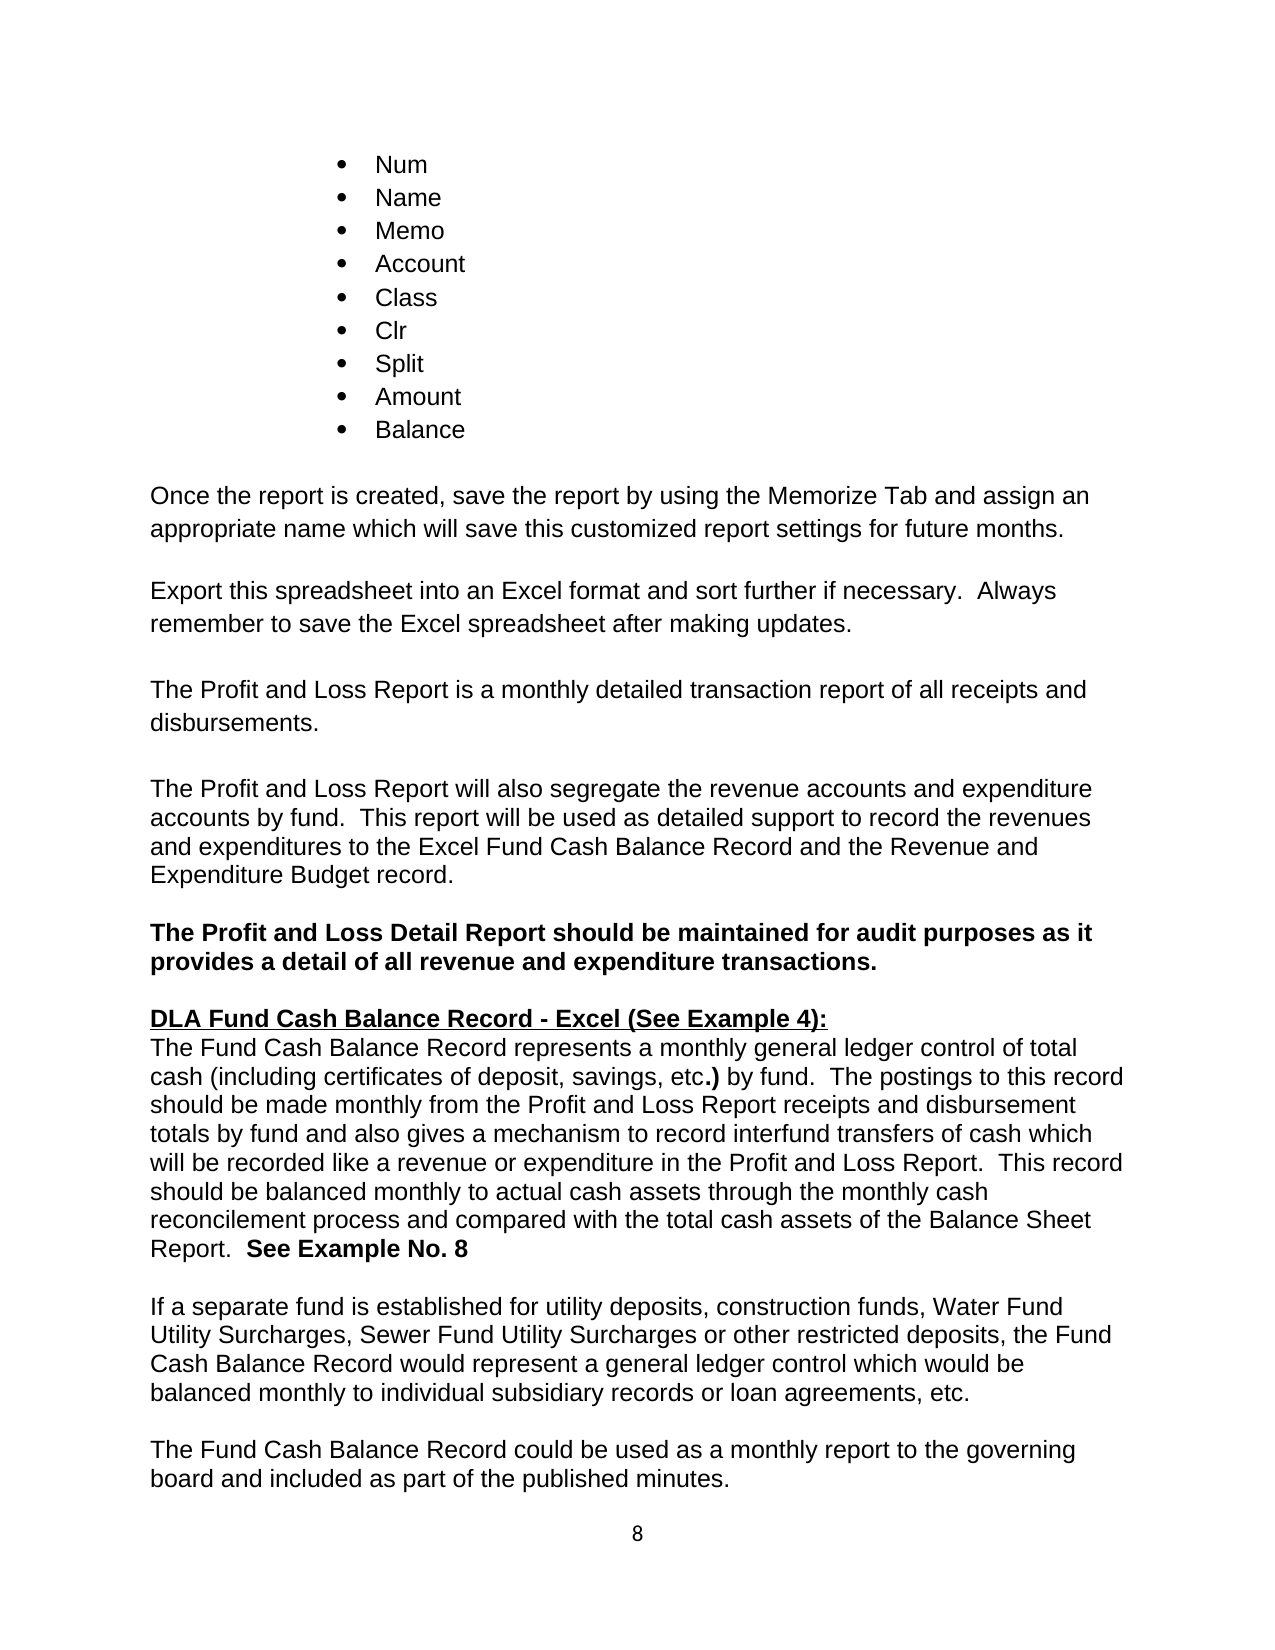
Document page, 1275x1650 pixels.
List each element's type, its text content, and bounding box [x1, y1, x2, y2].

text The Profit and Loss Detail Report should be maintained for audit purposes as it provides a detail of all revenue and expenditure transactions. [150, 918, 1125, 975]
list Account [337, 249, 1125, 278]
list Amount [337, 382, 1125, 411]
text If a separate fund is established for utility deposits, construction funds, Water Fund Utility Surcharges, Sewer Fund Utility Surcharges or other restricted deposits, the Fund Cash Balance Record would represent a general ledger control which would be balanced monthly to individual subsidiary records or loan agreements, etc. [150, 1292, 1125, 1407]
text The Fund Cash Balance Record represents a monthly general ledger control of total cash (including certificates of deposit, savings, etc.) by fund. The postings to this record should be made monthly from the Profit and Loss Report receipts and disbursement totals by fund and also gives a mechanism to record interfund transfers of cash which will be recorded like a revenue or expenditure in the Profit and Loss Report. This record should be balanced monthly to actual cash assets through the monthly cash reconcilement process and compared with the total cash assets of the Balance Sheet Report. See Example No. 8 [150, 1033, 1125, 1263]
text The Fund Cash Balance Record could be used as a monthly report to the governing board and included as part of the published minutes. [150, 1435, 1125, 1493]
list Clr [337, 316, 1125, 344]
text Export this spreadsheet into an Excel format and sort further if necessary. Always remember to save the Excel spreadsheet after making updates. [150, 576, 1125, 638]
text Once the report is created, save the report by using the Memorize Tab and assign an appropriate name which will save this customized report settings for future months. [150, 481, 1125, 543]
text DLA Fund Cash Balance Record - Excel (See Example 4): [150, 1004, 1125, 1033]
list Memo [337, 216, 1125, 245]
list Class [337, 282, 1125, 311]
text The Profit and Loss Report is a monthly detailed transaction report of all receipts and disbursements. [150, 675, 1125, 737]
text The Profit and Loss Report will also segregate the revenue accounts and expenditure accounts by fund. This report will be used as detailed support to record the revenues and expenditures to the Excel Fund Cash Balance Record and the Revenue and Expenditure Budget record. [150, 774, 1125, 889]
list Num [337, 150, 1125, 179]
list Name [337, 183, 1125, 212]
list Balance [337, 415, 1125, 444]
list Split [337, 349, 1125, 378]
